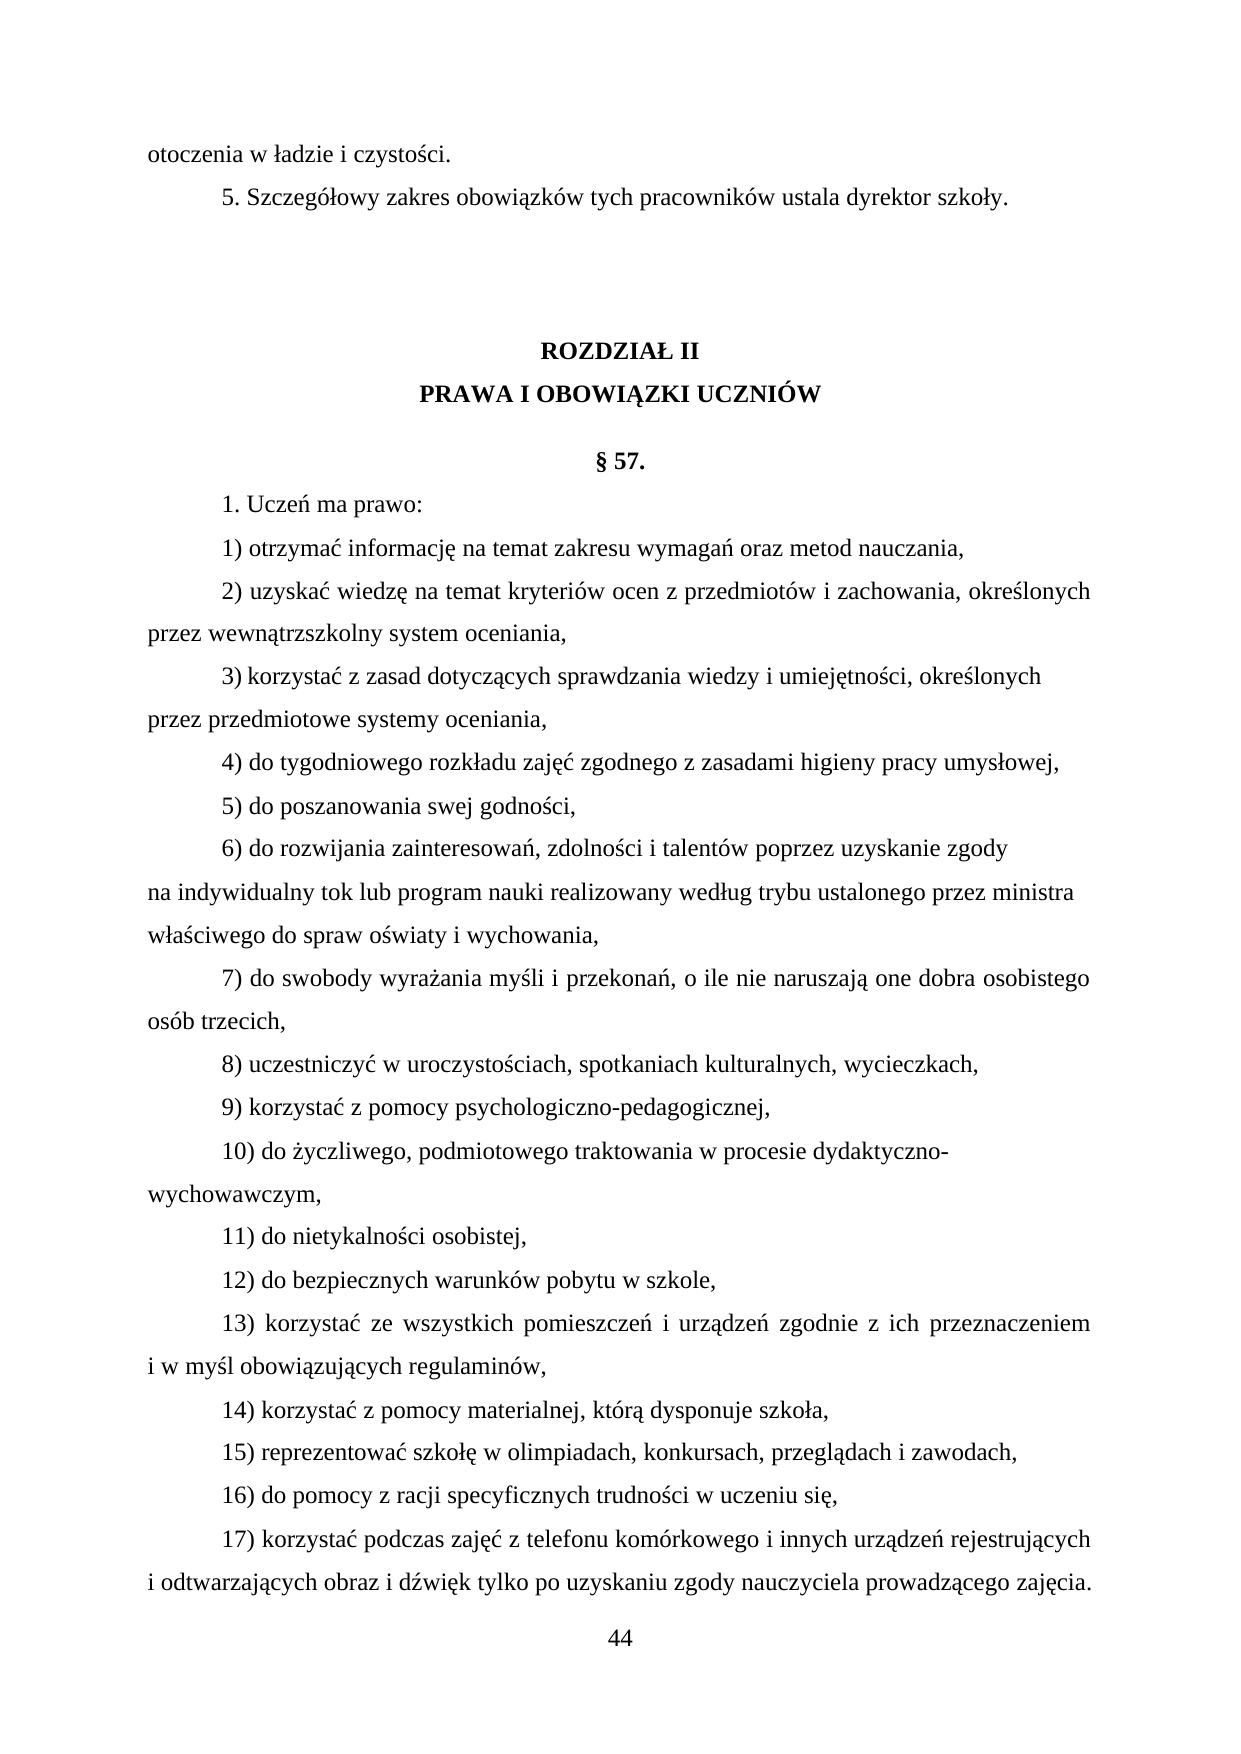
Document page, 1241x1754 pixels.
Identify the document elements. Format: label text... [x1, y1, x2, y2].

list korzystać ze wszystkich pomieszczeń i urządzeń zgodnie z ich przeznaczeniem i w myśl obowiązujących regulaminów, [147, 1308, 1093, 1380]
text 1. Uczeń ma prawo: [221, 489, 1105, 518]
list uzyskać wiedzę na temat kryteriów ocen z przedmiotów i zachowania, określonych przez wewnątrzszkolny system oceniania, [147, 576, 1092, 647]
list do rozwijania zainteresowań, zdolności i talentów poprzez uzyskanie zgody [221, 833, 1105, 862]
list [147, 139, 1092, 168]
list korzystać podczas zajęć z telefonu komórkowego i innych urządzeń rejestrujących i odtwarzających obraz i dźwięk tylko po uzyskaniu zgody nauczyciela prowadzącego zajęcia. [147, 1524, 1093, 1596]
list korzystać z pomocy psychologiczno-pedagogicznej, [221, 1092, 1105, 1121]
list do życzliwego, podmiotowego traktowania w procesie dydaktyczno- wychowawczym, [147, 1136, 949, 1208]
list do pomocy z racji specyficznych trudności w uczeniu się, [221, 1481, 1105, 1509]
list otrzymać informację na temat zakresu wymagań oraz metod nauczania, [221, 533, 1105, 562]
list do tygodniowego rozkładu zajęć zgodnego z zasadami higieny pracy umysłowej, [221, 748, 1105, 776]
list uczestniczyć w uroczystościach, spotkaniach kulturalnych, wycieczkach, [221, 1049, 1105, 1078]
list do swobody wyrażania myśli i przekonań, o ile nie naruszają one dobra osobistego osób trzecich, [147, 963, 1091, 1035]
subtitle ROZDZIAŁ II [184, 336, 1056, 365]
subtitle § 57. [184, 446, 1056, 475]
list reprezentować szkołę w olimpiadach, konkursach, przeglądach i zawodach, [221, 1437, 1105, 1466]
list Szczegółowy zakres obowiązków tych pracowników ustala dyrektor szkoły. [221, 183, 1105, 211]
list korzystać z pomocy materialnej, którą dysponuje szkoła, [221, 1395, 1105, 1423]
list korzystać z zasad dotyczących sprawdzania wiedzy i umiejętności, określonych przez przedmiotowe systemy oceniania, [147, 661, 1092, 733]
text PRAWA I OBOWIĄZKI UCZNIÓW [184, 379, 1057, 408]
text na indywidualny tok lub program nauki realizowany według trybu ustalonego przez ministra właściwego do spraw oświaty i wychowania, [147, 877, 1076, 949]
list do nietykalności osobistej, [221, 1222, 1105, 1251]
list do poszanowania swej godności, [221, 791, 1105, 819]
list do bezpiecznych warunków pobytu w szkole, [221, 1265, 1105, 1294]
